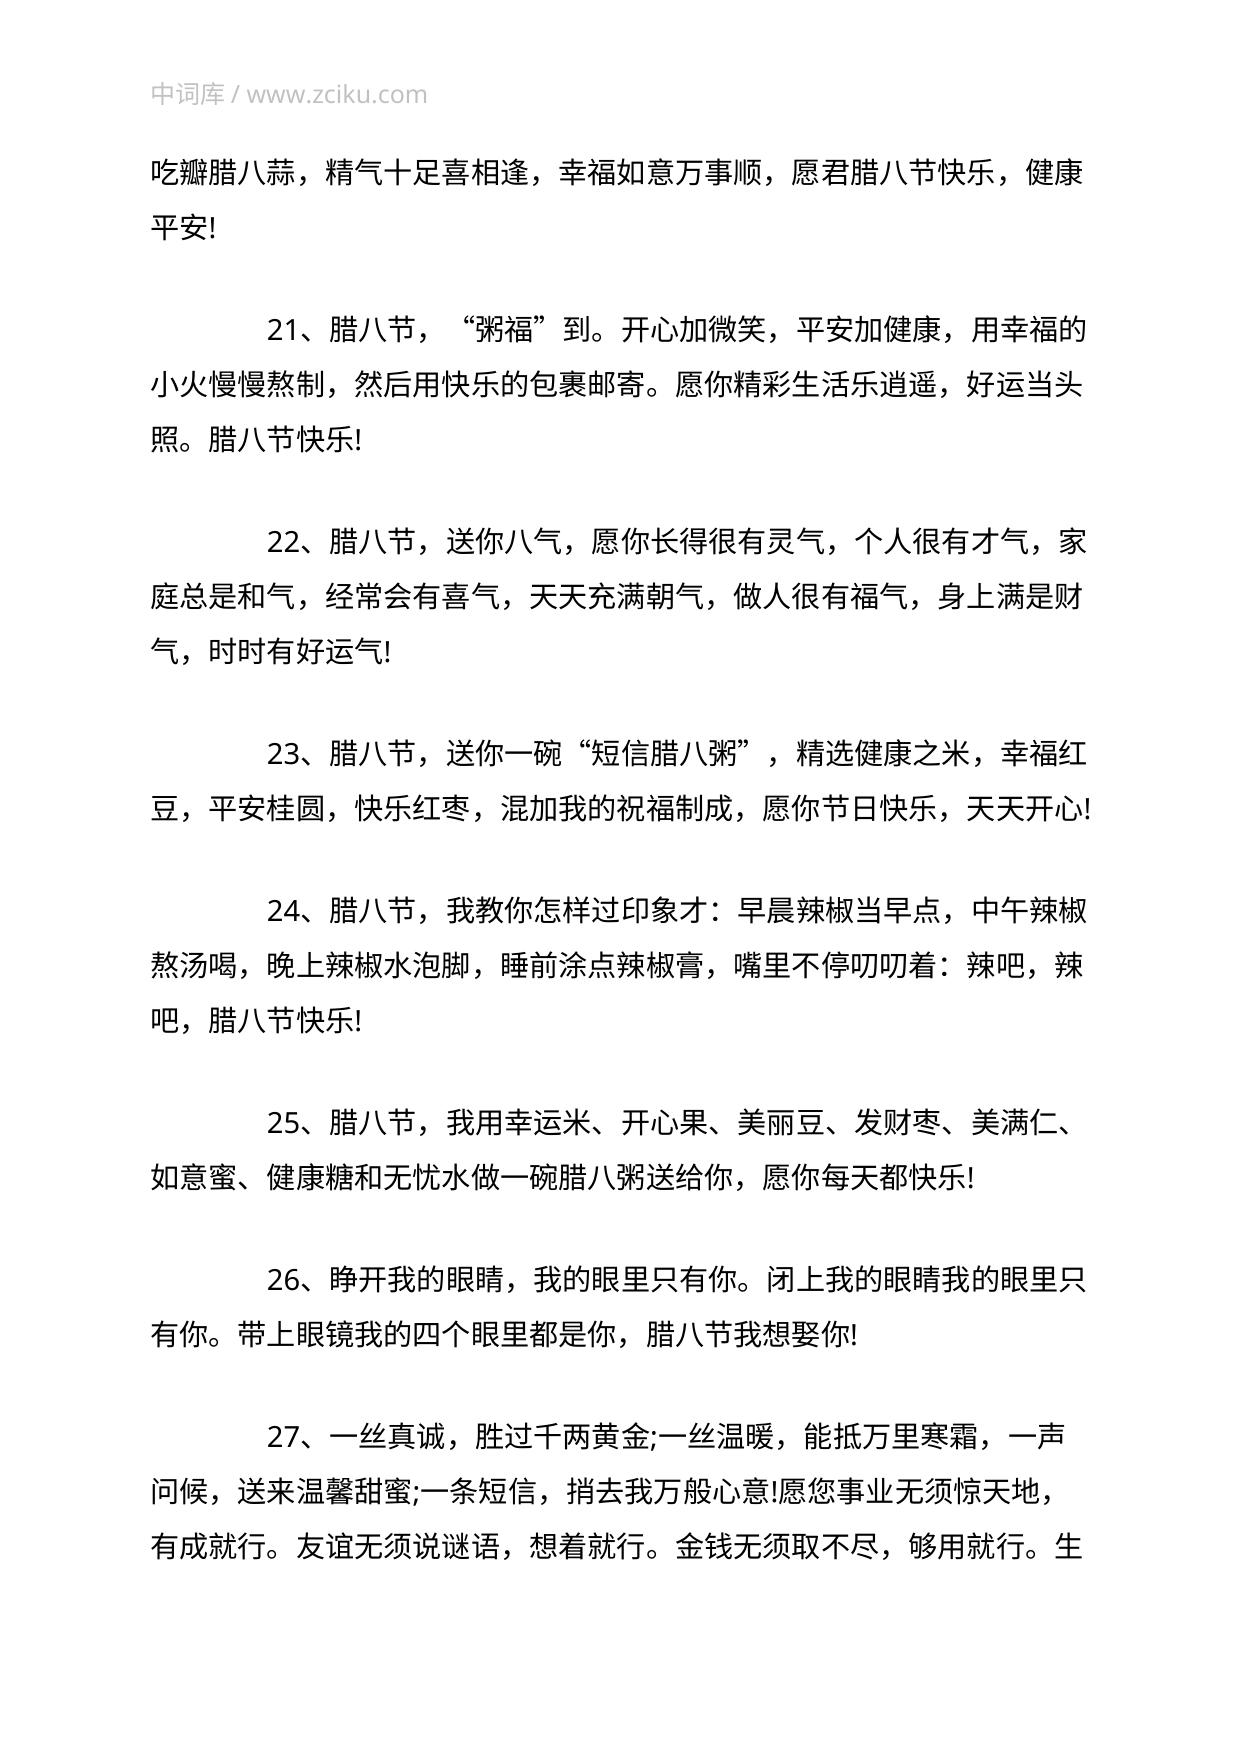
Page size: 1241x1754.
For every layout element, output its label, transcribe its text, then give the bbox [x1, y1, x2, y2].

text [150, 150, 1090, 247]
text 25、腊八节，我用幸运米、开心果、美丽豆、发财枣、美满仁、如意蜜、健康糖和无忧水做一碗腊八粥送给你，愿你每天都快乐! [150, 1099, 1090, 1197]
text 24、腊八节，我教你怎样过印象才：早晨辣椒当早点，中午辣椒熬汤喝，晚上辣椒水泡脚，睡前涂点辣椒膏，嘴里不停叨叨着：辣吧，辣吧，腊八节快乐! [150, 888, 1090, 1040]
text 26、睁开我的眼睛，我的眼里只有你。闭上我的眼睛我的眼里只有你。带上眼镜我的四个眼里都是你，腊八节我想娶你! [150, 1256, 1090, 1354]
text 23、腊八节，送你一碗“短信腊八粥”，精选健康之米，幸福红豆，平安桂圆，快乐红枣，混加我的祝福制成，愿你节日快乐，天天开心! [150, 731, 1090, 828]
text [150, 1413, 1090, 1566]
text 22、腊八节，送你八气，愿你长得很有灵气，个人很有才气，家庭总是和气，经常会有喜气，天天充满朝气，做人很有福气，身上满是财气，时时有好运气! [150, 519, 1090, 671]
text 21、腊八节，“粥福”到。开心加微笑，平安加健康，用幸福的小火慢慢熬制，然后用快乐的包裹邮寄。愿你精彩生活乐逍遥，好运当头照。腊八节快乐! [150, 307, 1090, 459]
